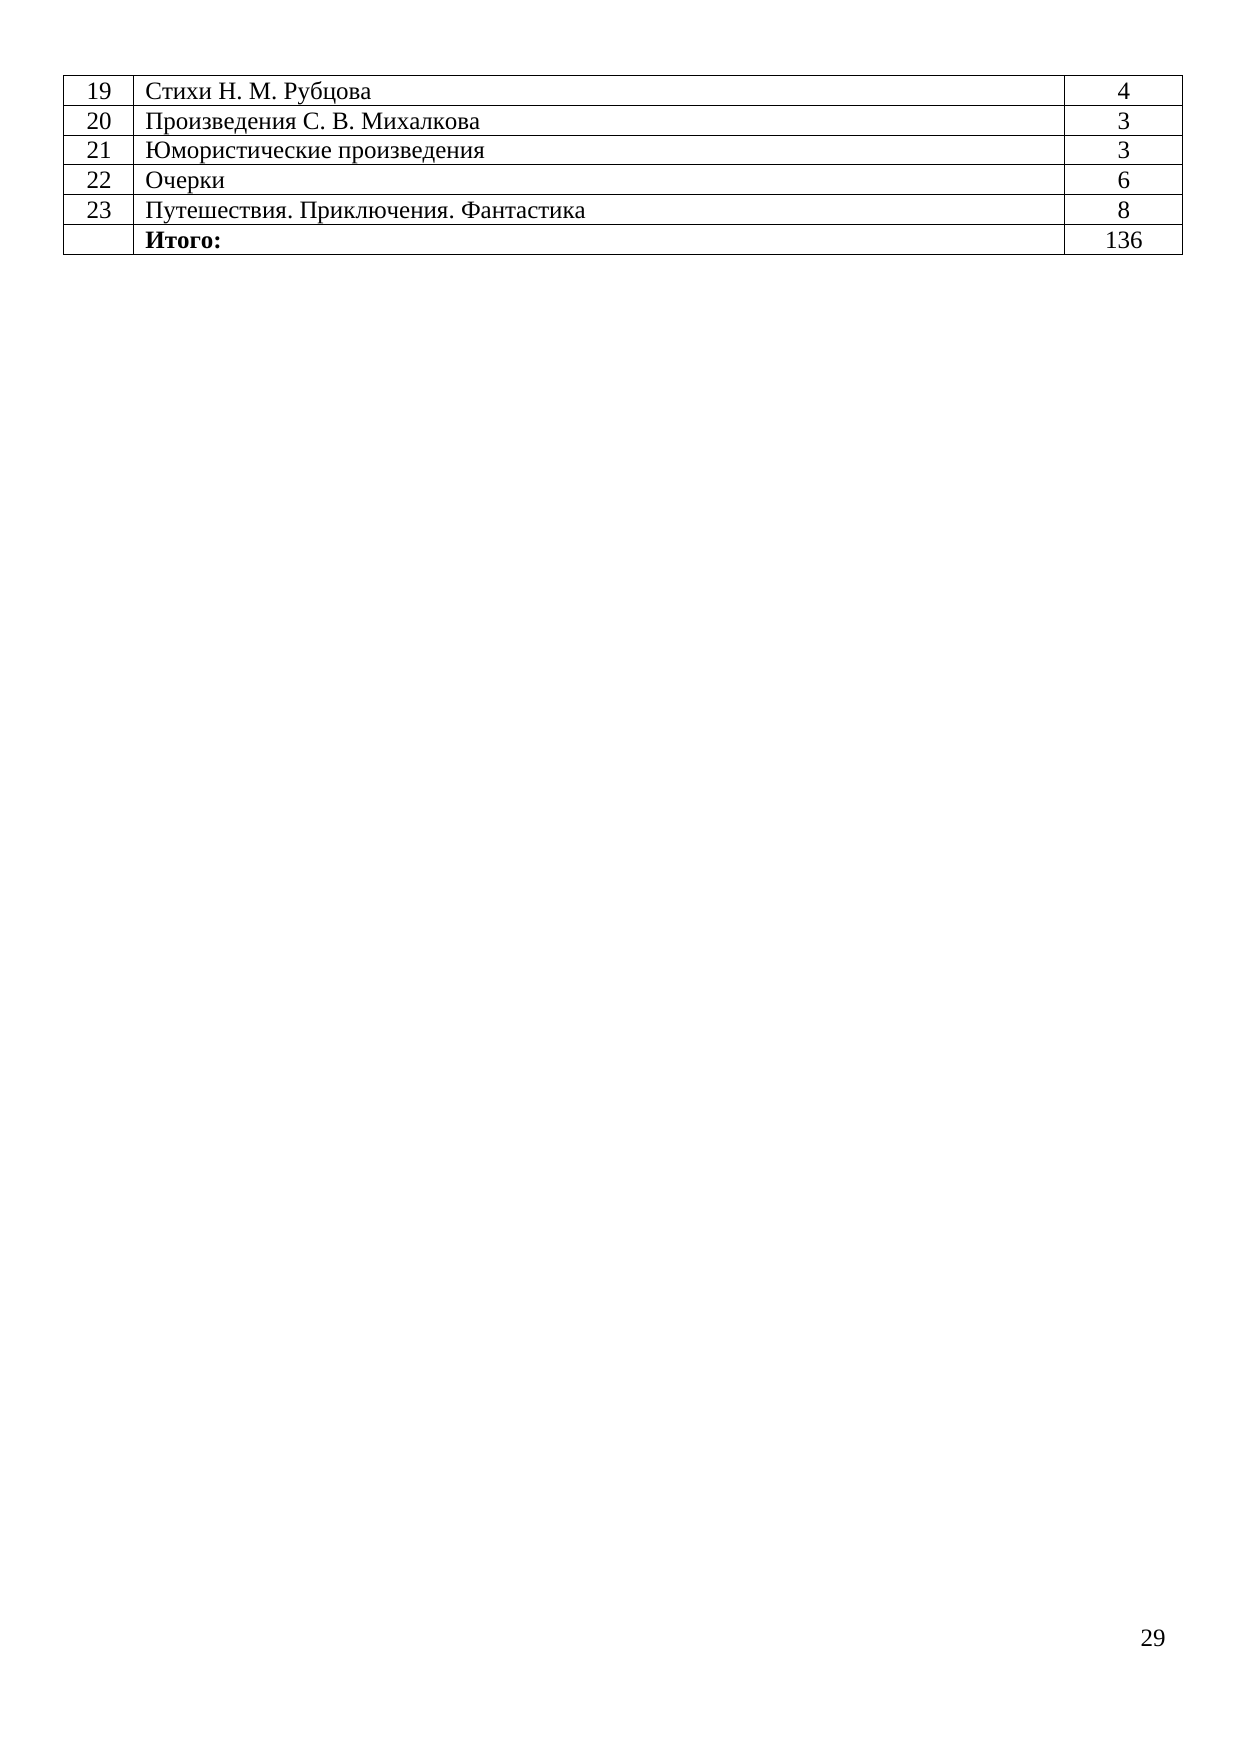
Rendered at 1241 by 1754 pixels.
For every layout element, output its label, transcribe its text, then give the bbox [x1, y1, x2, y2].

table_cell Стихи Н. М. Рубцова [134, 76, 1064, 105]
table_cell Произведения С. В. Михалкова [134, 106, 1064, 134]
table_cell 4 [1065, 76, 1182, 105]
table_cell 3 [1065, 136, 1182, 164]
table_cell 23 [64, 195, 133, 224]
table_cell 3 [1065, 106, 1182, 134]
table_cell [64, 225, 133, 254]
table_cell Путешествия. Приключения. Фантастика [134, 195, 1064, 224]
table_cell 20 [64, 106, 133, 134]
table_cell 8 [1065, 195, 1182, 224]
table_cell 22 [64, 165, 133, 194]
table_cell 21 [64, 136, 133, 164]
table_cell 136 [1065, 225, 1182, 254]
table_cell Очерки [134, 165, 1064, 194]
table_cell Итого: [134, 225, 1064, 254]
table_cell Юмористические произведения [134, 136, 1064, 164]
table_cell 6 [1065, 165, 1182, 194]
table_cell 19 [64, 76, 133, 105]
